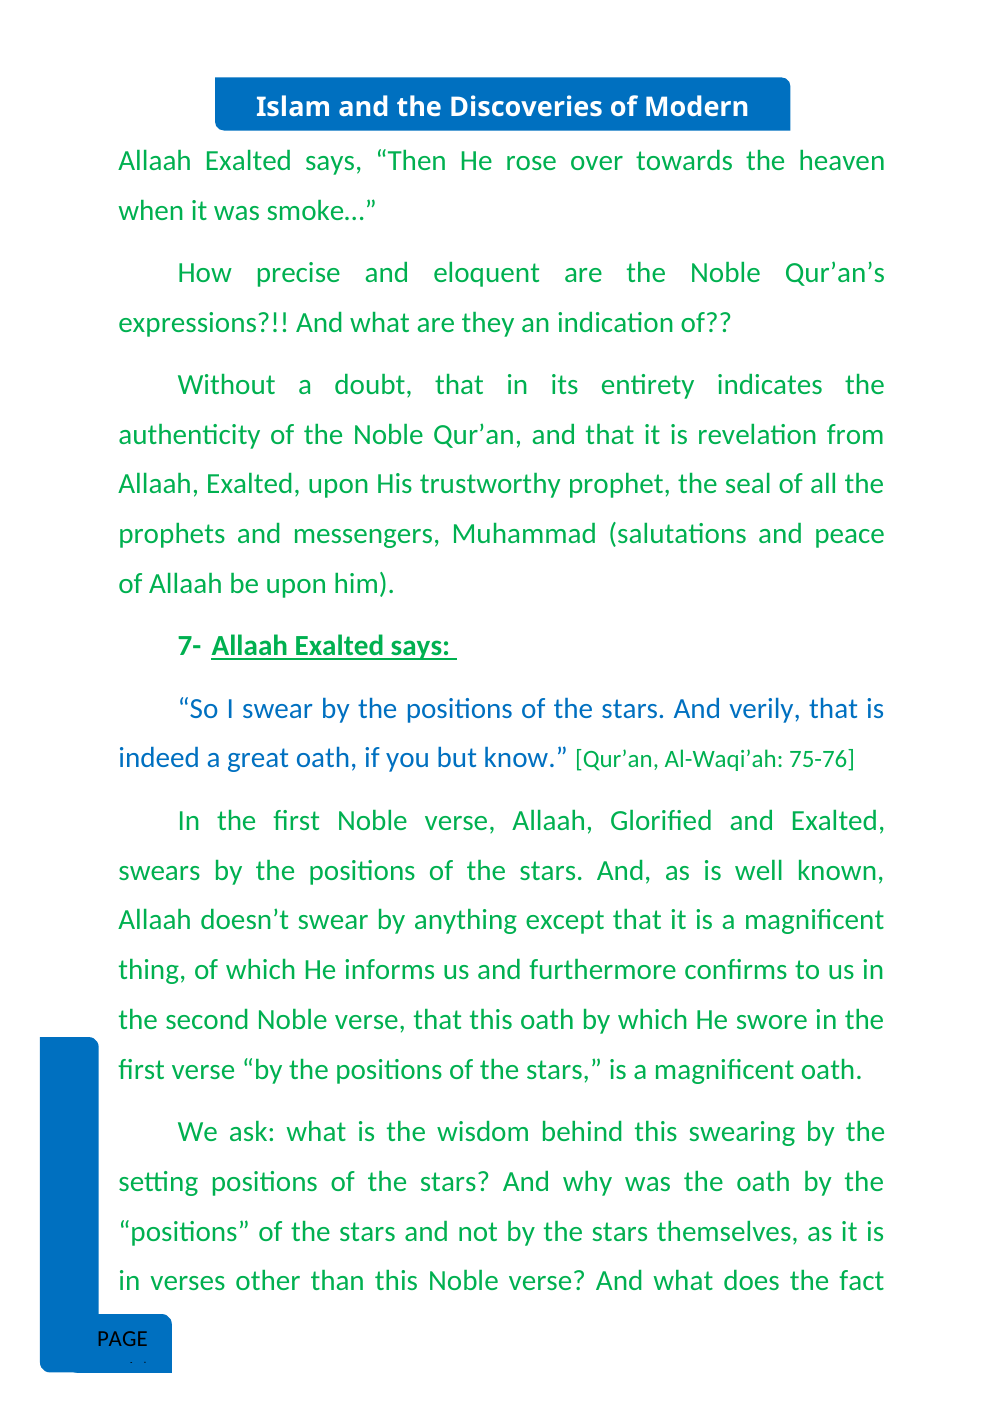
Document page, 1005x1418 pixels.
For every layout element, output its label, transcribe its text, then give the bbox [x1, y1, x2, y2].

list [118, 1113, 886, 1298]
list Allaah Exalted says: [118, 627, 886, 663]
list Without a doubt, that in its entirety indicates the authenticity of the Noble Qur’an, and that it is revelation from Allaah, Exalted, upon His trustworthy prophet, the seal of all the prophets and messengers, Muhammad (salutations and peace of Allaah be upon him). [118, 366, 886, 601]
list How precise and eloquent are the Noble Qur’an’s expressions?!! And what are they an indication of?? [118, 254, 886, 339]
list In the first Noble verse, Allaah, Glorified and Exalted, swears by the positions of the stars. And, as is well known, Allaah doesn’t swear by anything except that it is a magnificent thing, of which He informs us and furthermore confirms to us in the second Noble verse, that this oath by which He swore in the first verse “by the positions of the stars,” is a magnificent oath. [118, 802, 886, 1086]
list “So I swear by the positions of the stars. And verily, that is indeed a great oath, if you but know.” [Qur’an, Al-Waqi’ah: 75-76] [118, 690, 886, 775]
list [118, 142, 886, 227]
